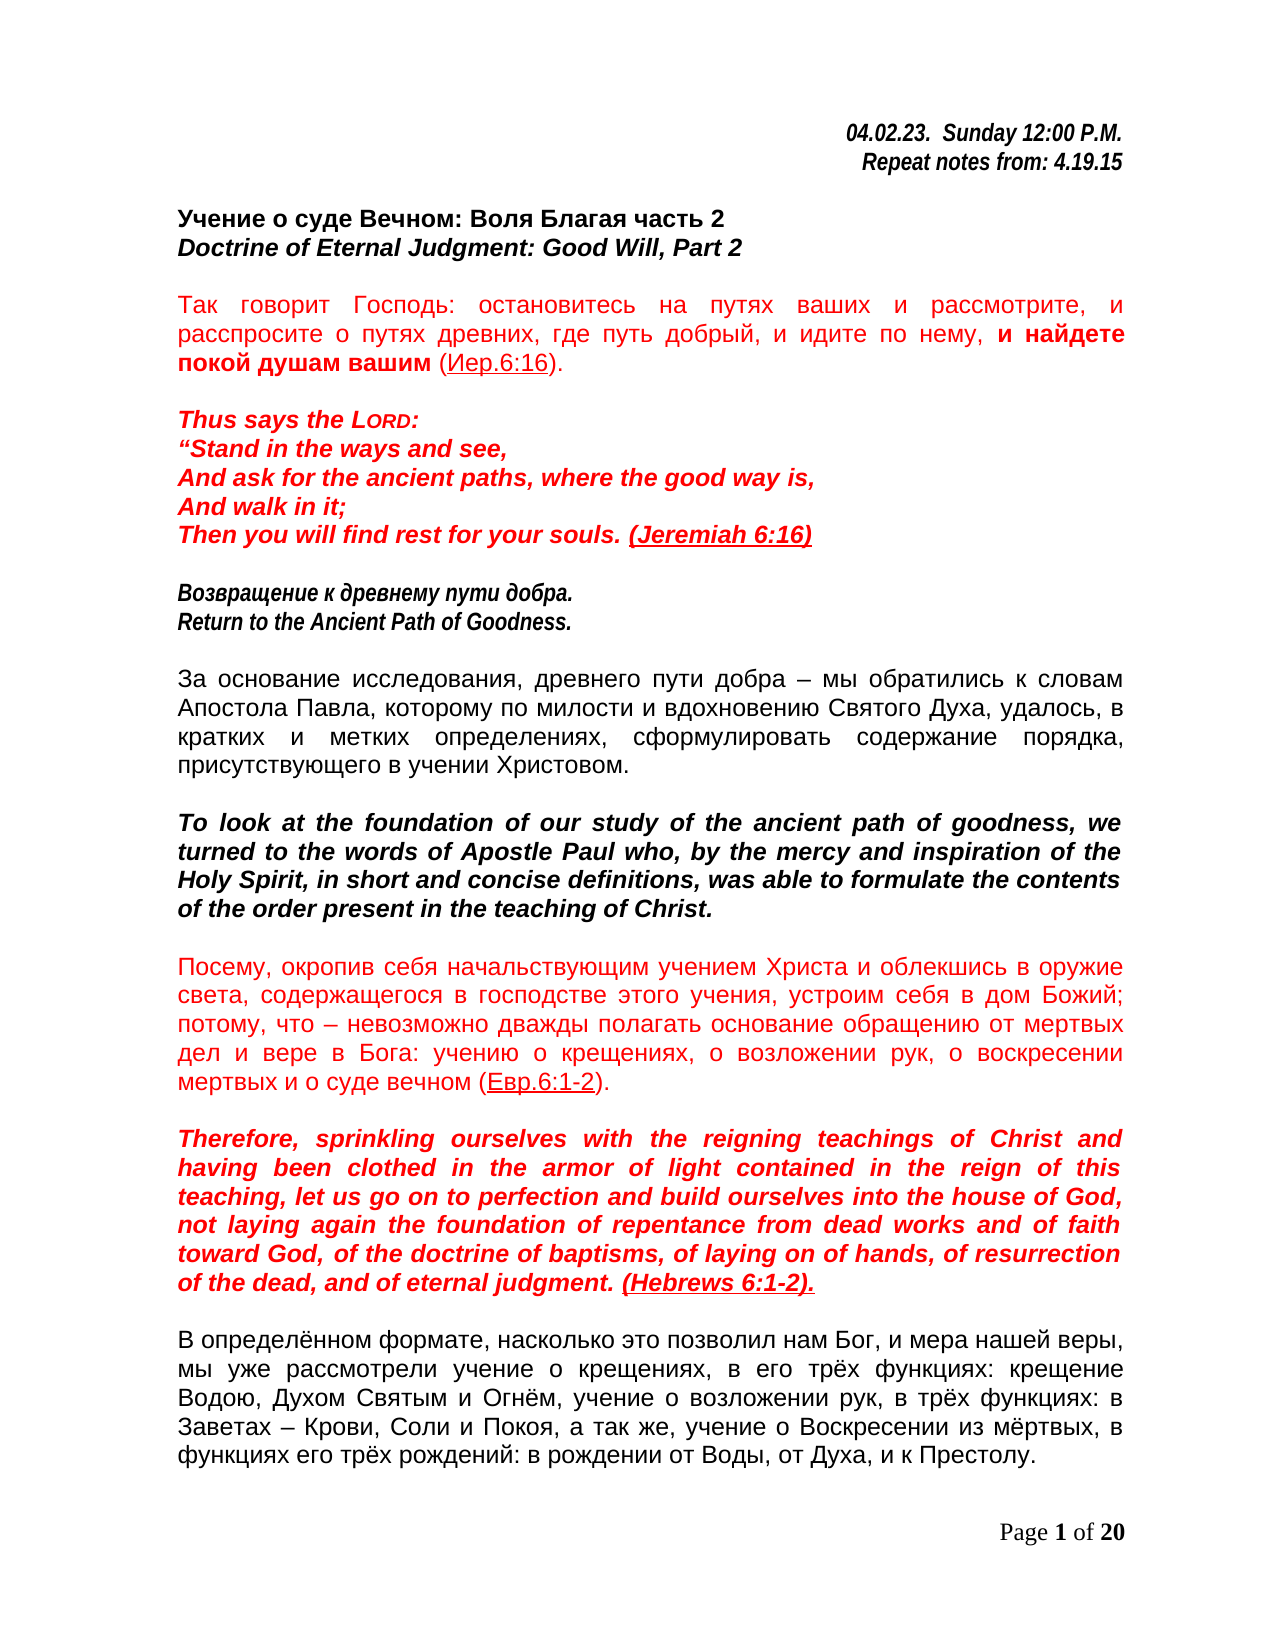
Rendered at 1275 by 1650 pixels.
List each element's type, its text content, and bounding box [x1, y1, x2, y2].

text Doctrine of Eternal Judgment: Good Will, Part 2 [177, 233, 1125, 262]
text To look at the foundation of our study of the ancient path of goodness, we turned to the words of Apostle Paul who, by the mercy and inspiration of the Holy Spirit, in short and concise definitions, was able to formulate the contents of the order present in the teaching of Christ. [177, 808, 1125, 923]
text 04.02.23. Sunday 12:00 P.M. [177, 118, 1125, 147]
text Return to the Ancient Path of Goodness. [177, 607, 1125, 635]
text Учение о суде Вечном: Воля Благая часть 2 [177, 204, 1125, 233]
text За основание исследования, древнего пути добра – мы обратились к словам Апостола Павла, которому по милости и вдохновению Святого Духа, удалось, в кратких и метких определениях, сформулировать содержание порядка, присутствующего в учении Христовом. [177, 664, 1125, 779]
text “Stand in the ways and see, And ask for the ancient paths, where the good way is, And walk in it; Then you will find rest for your souls. (Jeremiah 6:16) [177, 434, 1125, 549]
text Repeat notes from: 4.19.15 [112, 147, 1125, 175]
text Посему, окропив себя начальствующим учением Христа и облекшись в оружие света, содержащегося в господстве этого учения, устроим себя в дом Божий; потому, что – невозможно дважды полагать основание обращению от мертвых дел и вере в Бога: учению о крещениях, о возложении рук, о воскресении мертвых и о суде вечном (Евр.6:1-2). [177, 951, 1125, 1095]
text Так говорит Господь: остановитесь на путях ваших и рассмотрите, и расспросите о путях древних, где путь добрый, и идите по нему, и найдете покой душам вашим (Иер.6:16). [177, 290, 1125, 377]
text В определённом формате, насколько это позволил нам Бог, и мера нашей веры, мы уже рассмотрели учение о крещениях, в его трёх функциях: крещение Водою, Духом Святым и Огнём, учение о возложении рук, в трёх функциях: в Заветах – Крови, Соли и Покоя, а так же, учение о Воскресении из мёртвых, в функциях его трёх рождений: в рождении от Воды, от Духа, и к Престолу. [177, 1325, 1125, 1469]
text Therefore, sprinkling ourselves with the reigning teachings of Christ and having been clothed in the armor of light contained in the reign of this teaching, let us go on to perfection and build ourselves into the house of God, not laying again the foundation of repentance from dead works and of faith toward God, of the doctrine of baptisms, of laying on of hands, of resurrection of the dead, and of eternal judgment. (Hebrews 6:1-2). [177, 1124, 1125, 1296]
text Thus says the Lord: [177, 405, 1125, 434]
text Возвращение к древнему пути добра. [177, 578, 1125, 607]
